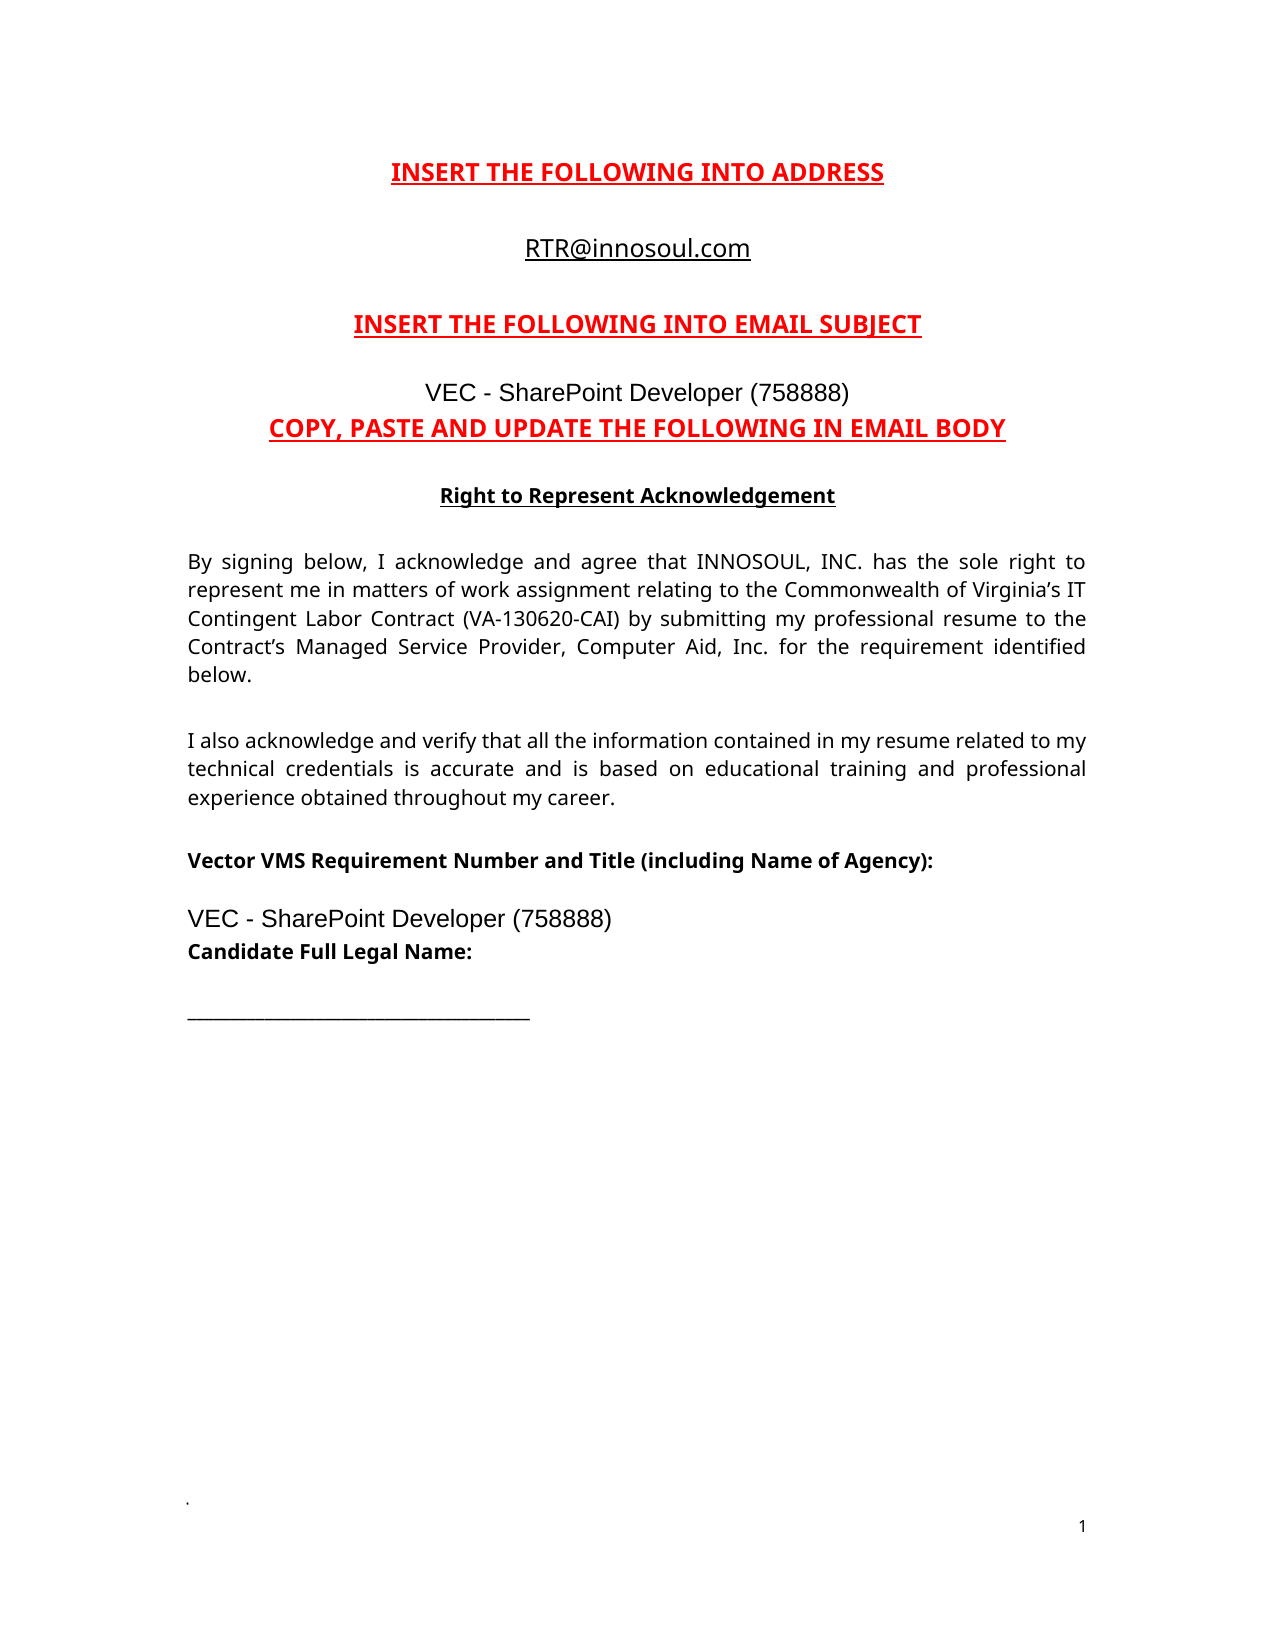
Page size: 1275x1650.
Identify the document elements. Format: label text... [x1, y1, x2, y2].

text RTR@innosoul.com [187, 231, 1087, 265]
text INSERT THE FOLLOWING INTO ADDRESS [187, 154, 1087, 188]
text By signing below, I acknowledge and agree that INNOSOUL, INC. has the sole right to represent me in matters of work assignment relating to the Commonwealth of Virginia’s IT Contingent Labor Contract (VA-130620-CAI) by submitting my professional resume to the Contract’s Managed Service Provider, Computer Aid, Inc. for the requirement identified below. [187, 547, 1087, 689]
text ________________________________________ [187, 995, 1087, 1023]
text Right to Represent Acknowledgement [187, 482, 1087, 510]
text INSERT THE FOLLOWING INTO EMAIL SUBJECT [187, 307, 1087, 341]
text COPY, PASTE AND UPDATE THE FOLLOWING IN EMAIL BODY [187, 411, 1087, 445]
text I also acknowledge and verify that all the information contained in my resume related to my technical credentials is accurate and is based on educational training and professional experience obtained throughout my career. [187, 726, 1087, 811]
text VEC - SharePoint Developer (758888) [187, 378, 1087, 407]
text Vector VMS Requirement Number and Title (including Name of Agency): [187, 846, 1087, 874]
text VEC - SharePoint Developer (758888) Candidate Full Legal Name: [187, 904, 1087, 965]
